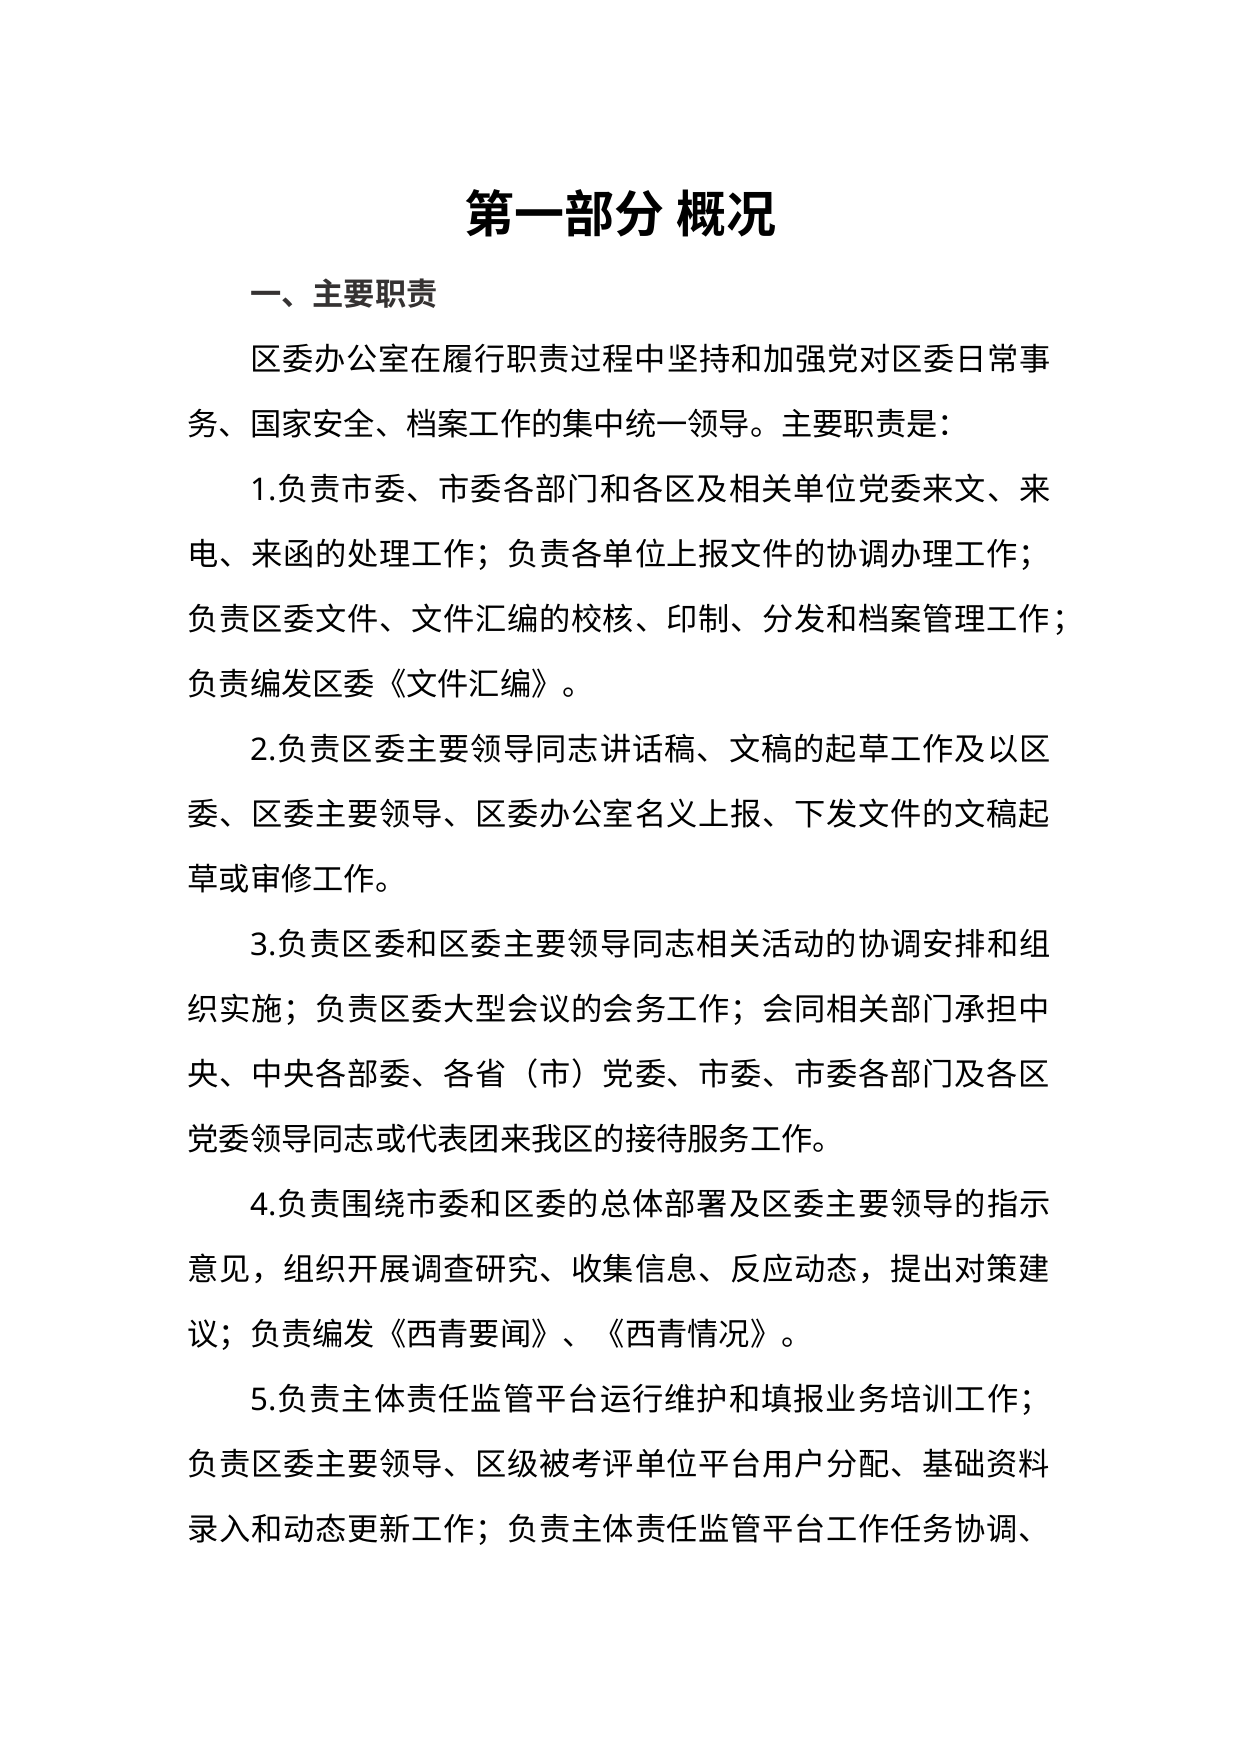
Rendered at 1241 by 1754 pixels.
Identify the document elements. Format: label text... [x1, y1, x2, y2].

text 一、主要职责 [187, 259, 1053, 324]
text 第一部分 概况 [187, 162, 1053, 259]
text 1.负责市委、市委各部门和各区及相关单位党委来文、来电、来函的处理工作；负责各单位上报文件的协调办理工作；负责区委文件、文件汇编的校核、印制、分发和档案管理工作；负责编发区委《文件汇编》。 [187, 454, 1053, 714]
text 3.负责区委和区委主要领导同志相关活动的协调安排和组织实施；负责区委大型会议的会务工作；会同相关部门承担中央、中央各部委、各省（市）党委、市委、市委各部门及各区党委领导同志或代表团来我区的接待服务工作。 [187, 909, 1053, 1169]
text 区委办公室在履行职责过程中坚持和加强党对区委日常事务、国家安全、档案工作的集中统一领导。主要职责是： [187, 324, 1053, 454]
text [187, 1364, 1053, 1559]
text 2.负责区委主要领导同志讲话稿、文稿的起草工作及以区委、区委主要领导、区委办公室名义上报、下发文件的文稿起草或审修工作。 [187, 714, 1053, 909]
text 4.负责围绕市委和区委的总体部署及区委主要领导的指示意见，组织开展调查研究、收集信息、反应动态，提出对策建议；负责编发《西青要闻》、《西青情况》。 [187, 1169, 1053, 1364]
